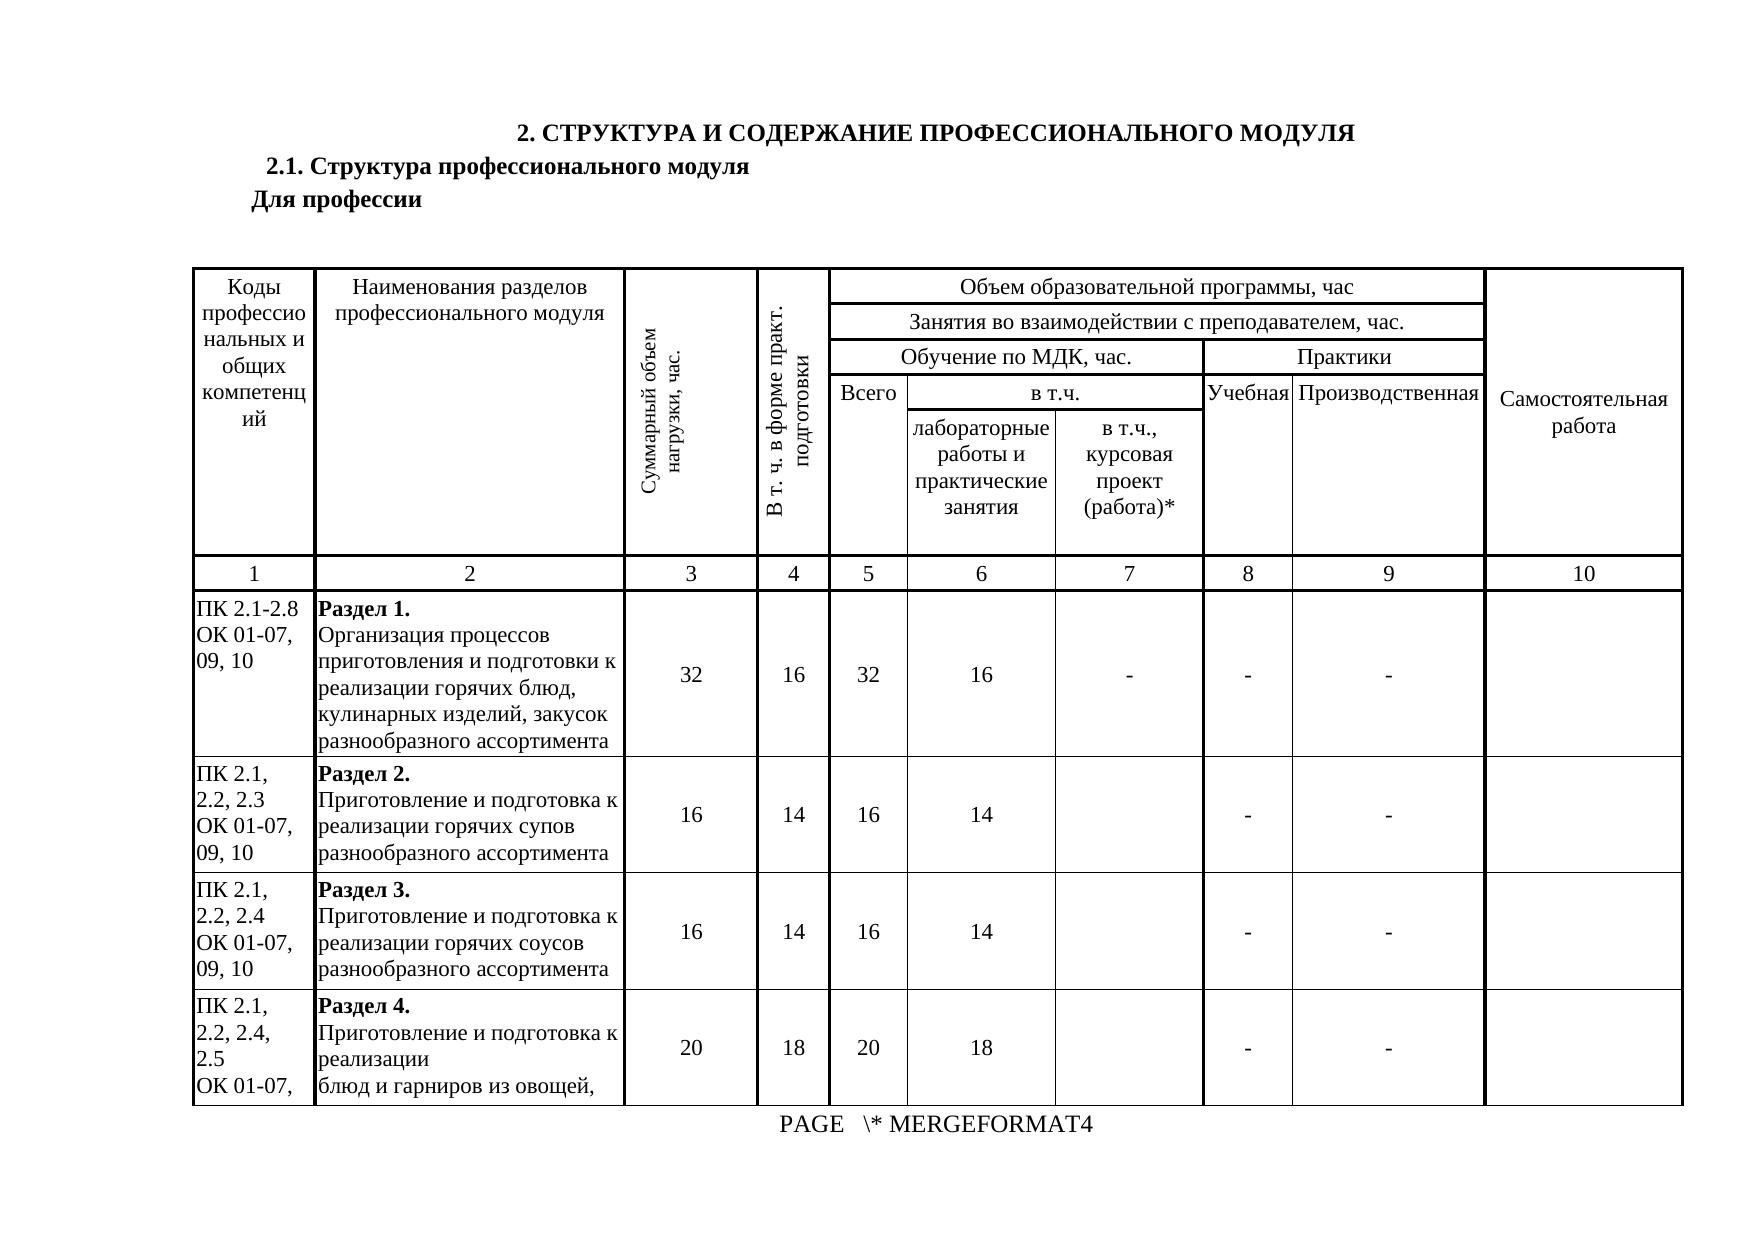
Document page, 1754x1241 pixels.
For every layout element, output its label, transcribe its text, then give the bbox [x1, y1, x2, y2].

table_header Коды профессиональных и общих компетенций [195, 270, 313, 553]
table_cell [1056, 990, 1202, 1105]
table_cell 32 [626, 592, 756, 756]
table_header В т. ч. в форме практ. подготовки [759, 270, 828, 553]
table_cell 5 [831, 557, 907, 589]
table_cell в т.ч., курсовая проект (работа)* [1056, 411, 1202, 553]
table_cell Производственная [1293, 376, 1483, 553]
table_cell ПК 2.1, 2.2, 2.3 ОК 01-07, 09, 10 [195, 757, 313, 872]
table_cell [1487, 990, 1681, 1105]
table_cell 14 [759, 757, 828, 872]
table_cell [1487, 757, 1681, 872]
table_cell - [1293, 873, 1483, 989]
table_cell - [1293, 757, 1483, 872]
table_cell [1056, 873, 1202, 989]
table_cell 14 [908, 873, 1055, 989]
table_cell 16 [626, 757, 756, 872]
table_cell Раздел 1. Организация процессов приготовления и подготовки к реализации горячих блюд, кулинарных изделий, закусок разнообразного ассортимента [317, 592, 623, 756]
table_cell - [1056, 592, 1202, 756]
table_header Объем образовательной программы, час [831, 270, 1483, 302]
table_header Суммарный объем нагрузки, час. [626, 270, 756, 553]
text 2.1. Структура профессионального модуля [177, 151, 1695, 180]
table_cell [195, 990, 313, 1105]
table_cell Раздел 2. Приготовление и подготовка к реализации горячих супов разнообразного ассортимента [317, 757, 623, 872]
table_cell Раздел 3. Приготовление и подготовка к реализации горячих соусов разнообразного ассортимента [317, 873, 623, 989]
table_cell - [1205, 990, 1292, 1105]
table_cell 16 [831, 757, 907, 872]
text Для профессии [177, 184, 1695, 213]
table_cell ПК 2.1-2.8 ОК 01-07, 09, 10 [195, 592, 313, 756]
table_cell 8 [1205, 557, 1292, 589]
table_cell 16 [759, 592, 828, 756]
text 2. Структура и содержание профессионального модуля [177, 118, 1695, 147]
table_cell Занятия во взаимодействии с преподавателем, час. [831, 305, 1483, 337]
table_header Самостоятельная работа [1487, 270, 1681, 553]
table_cell 6 [908, 557, 1055, 589]
table_cell - [1205, 873, 1292, 989]
table_cell Обучение по МДК, час. [831, 341, 1202, 373]
table_cell 1 [195, 557, 313, 589]
table_cell [1487, 873, 1681, 989]
table_cell 3 [626, 557, 756, 589]
table_cell 32 [831, 592, 907, 756]
table_cell Всего [831, 376, 907, 553]
table_cell 7 [1056, 557, 1202, 589]
table_cell 16 [908, 592, 1055, 756]
table_cell 18 [908, 990, 1055, 1105]
table_cell 2 [317, 557, 623, 589]
table_cell - [1205, 592, 1292, 756]
table_cell 20 [831, 990, 907, 1105]
table_cell в т.ч. [908, 376, 1202, 408]
table_cell 9 [1293, 557, 1483, 589]
table_cell 18 [759, 990, 828, 1105]
table_cell 14 [759, 873, 828, 989]
table_cell Практики [1205, 341, 1483, 373]
table_cell 20 [626, 990, 756, 1105]
table_cell [1487, 592, 1681, 756]
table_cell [317, 990, 623, 1105]
table_cell 16 [626, 873, 756, 989]
table_cell ПК 2.1, 2.2, 2.4 ОК 01-07, 09, 10 [195, 873, 313, 989]
table_cell - [1293, 592, 1483, 756]
table_header Наименования разделов профессионального модуля [317, 270, 623, 553]
table_cell 16 [831, 873, 907, 989]
table_cell - [1205, 757, 1292, 872]
table_cell лабораторные работы и практические занятия [908, 411, 1055, 553]
table_cell 10 [1487, 557, 1681, 589]
table_cell 14 [908, 757, 1055, 872]
table_cell - [1293, 990, 1483, 1105]
table_cell Учебная [1205, 376, 1292, 553]
table_cell 4 [759, 557, 828, 589]
table_cell [1056, 757, 1202, 872]
